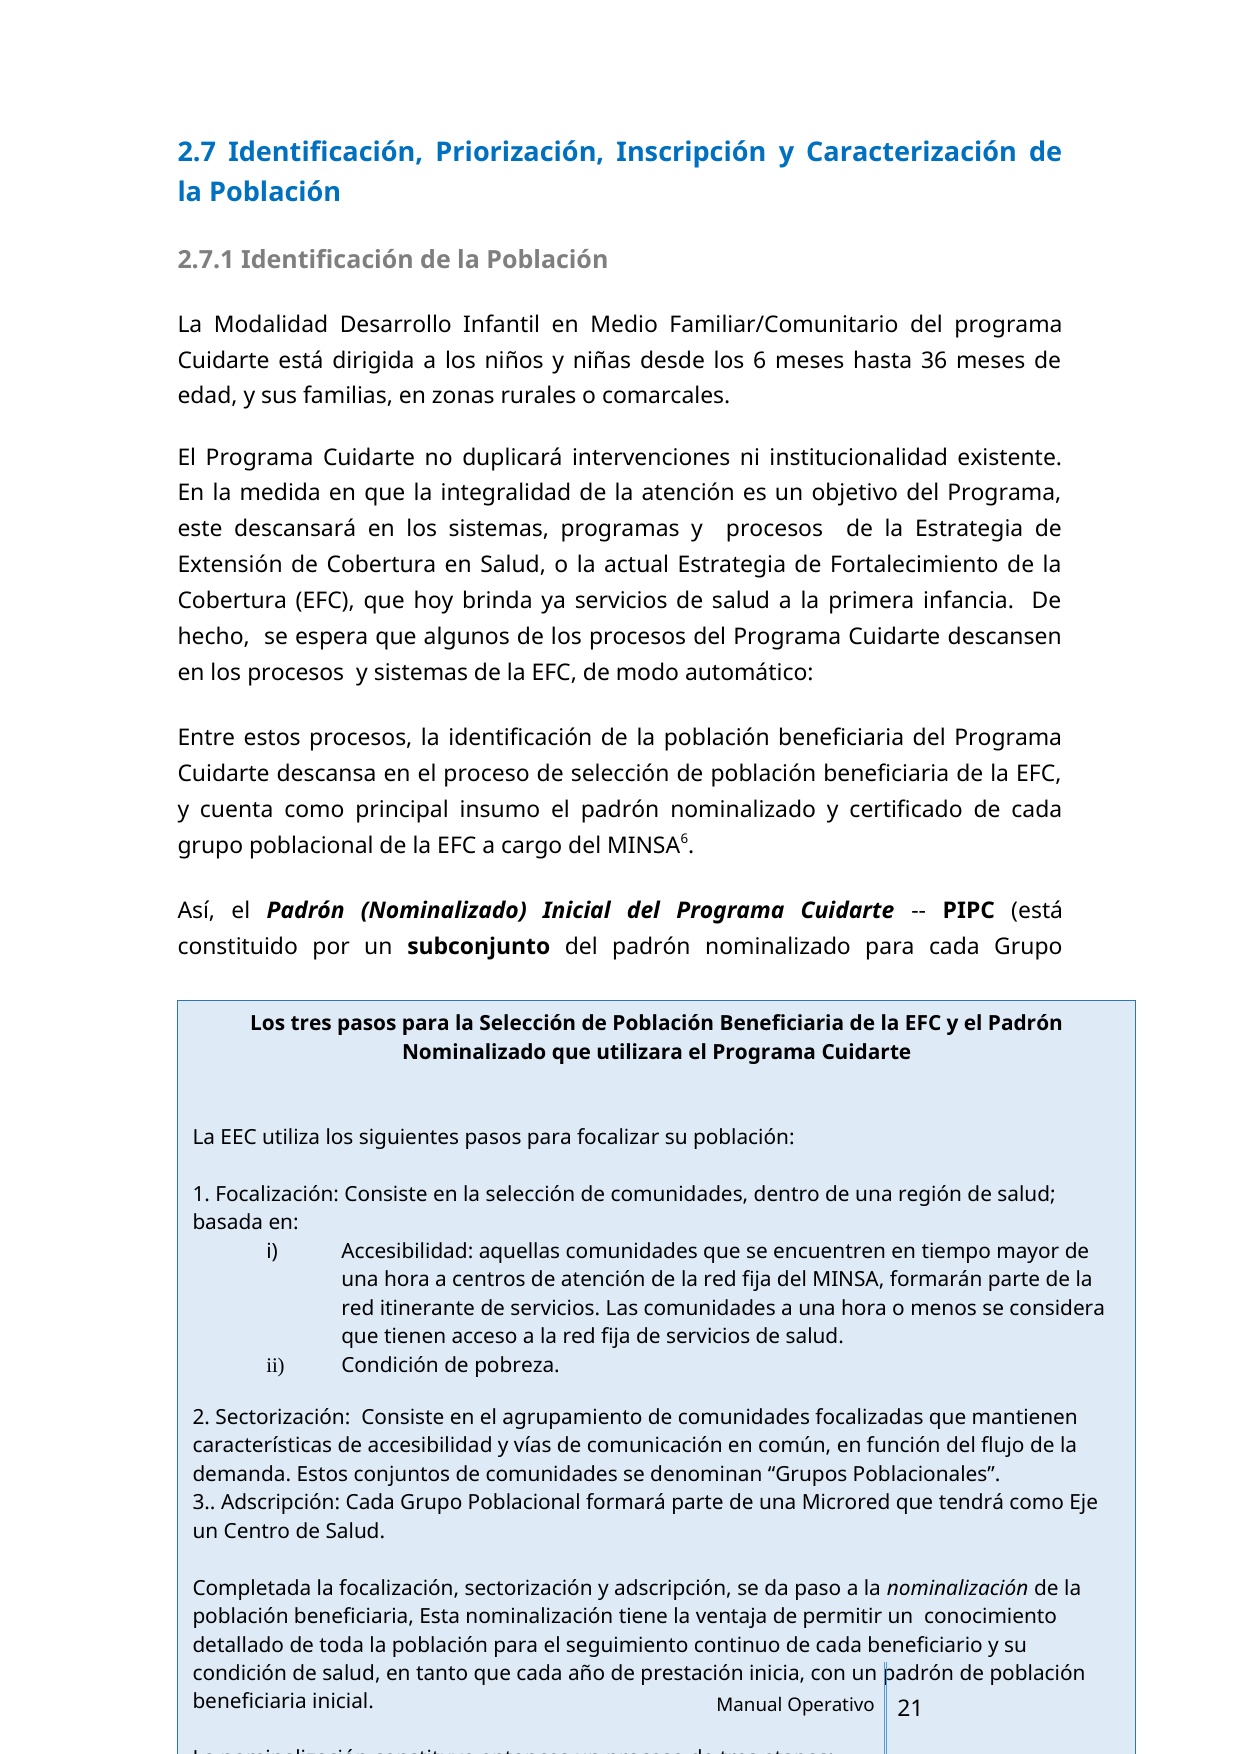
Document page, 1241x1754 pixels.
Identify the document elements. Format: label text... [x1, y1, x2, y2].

text El Programa Cuidarte no duplicará intervenciones ni institucionalidad existente. En la medida en que la integralidad de la atención es un objetivo del Programa, este descansará en los sistemas, programas y procesos de la Estrategia de Extensión de Cobertura en Salud, o la actual Estrategia de Fortalecimiento de la Cobertura (EFC), que hoy brinda ya servicios de salud a la primera infancia. De hecho, se espera que algunos de los procesos del Programa Cuidarte descansen en los procesos y sistemas de la EFC, de modo automático: [177, 440, 1063, 687]
list Así, el Padrón (Nominalizado) Inicial del Programa Cuidarte -- PIPC (está constituido por un subconjunto del padrón nominalizado para cada Grupo Poblacional de la EFC). El subconjunto constituido por niños de 0 a 36 meses y sus familias. [177, 894, 1063, 961]
subtitle 2.7 Identificación, Priorización, Inscripción y Caracterización de la Población [177, 133, 1063, 209]
subtitle 2.7.1 Identificación de la Población [177, 242, 1063, 276]
list La Modalidad Desarrollo Infantil en Medio Familiar/Comunitario del programa Cuidarte está dirigida a los niños y niñas desde los 6 meses hasta 36 meses de edad, y sus familias, en zonas rurales o comarcales. [177, 308, 1063, 411]
text Entre estos procesos, la identificación de la población beneficiaria del Programa Cuidarte descansa en el proceso de selección de población beneficiaria de la EFC, y cuenta como principal insumo el padrón nominalizado y certificado de cada grupo poblacional de la EFC a cargo del MINSA. [177, 721, 1063, 860]
